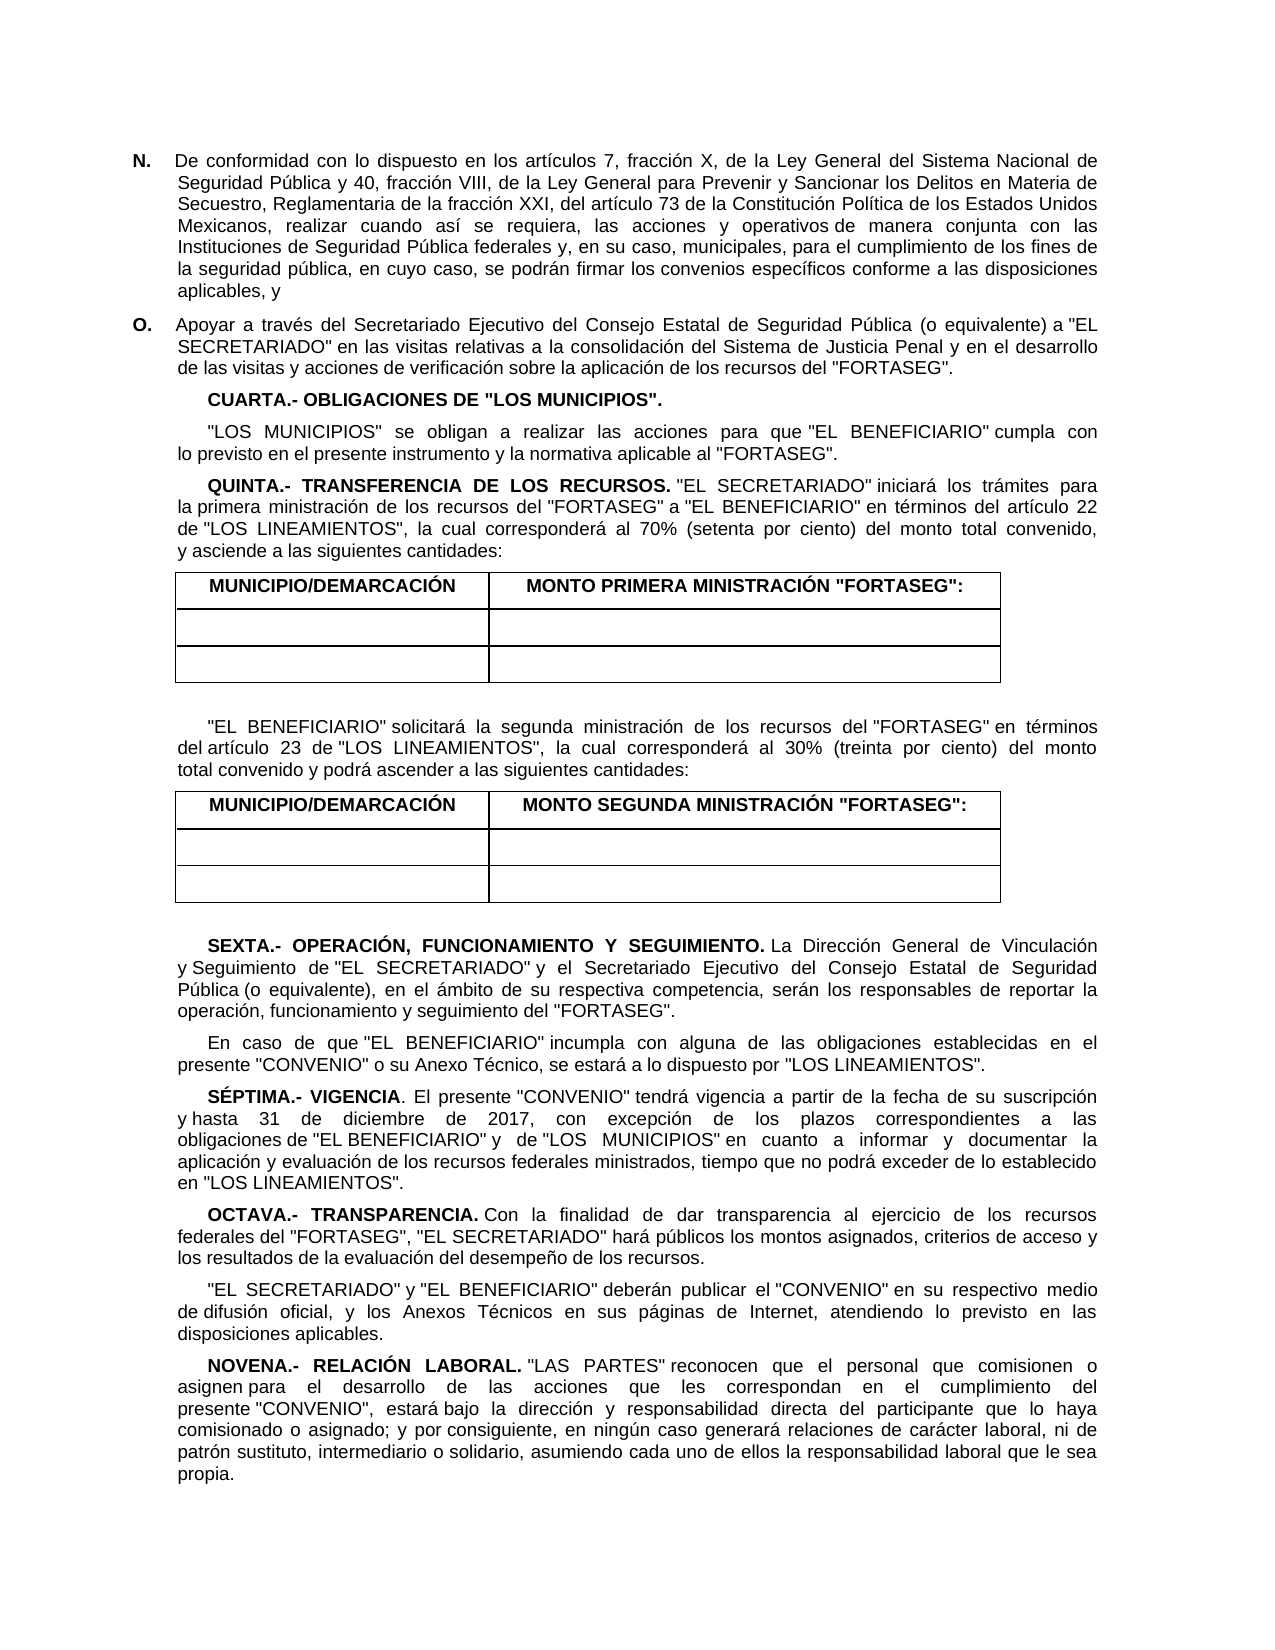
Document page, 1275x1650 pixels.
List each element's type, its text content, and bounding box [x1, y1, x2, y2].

text "EL SECRETARIADO" y "EL BENEFICIARIO" deberán publicar el "CONVENIO" en su respectivo medio de difusión oficial, y los Anexos Técnicos en sus páginas de Internet, atendiendo lo previsto en las disposiciones aplicables. [177, 1279, 1098, 1344]
text QUINTA.- TRANSFERENCIA DE LOS RECURSOS. "EL SECRETARIADO" iniciará los trámites para la primera ministración de los recursos del "FORTASEG" a "EL BENEFICIARIO" en términos del artículo 22 de "LOS LINEAMIENTOS", la cual corresponderá al 70% (setenta por ciento) del monto total convenido, y asciende a las siguientes cantidades: [177, 475, 1098, 561]
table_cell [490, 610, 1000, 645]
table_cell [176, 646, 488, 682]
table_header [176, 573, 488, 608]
text CUARTA.- OBLIGACIONES DE "LOS MUNICIPIOS". [177, 389, 1098, 411]
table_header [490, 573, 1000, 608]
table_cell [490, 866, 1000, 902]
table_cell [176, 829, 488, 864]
text "EL BENEFICIARIO" solicitará la segunda ministración de los recursos del "FORTASEG" en términos del artículo 23 de "LOS LINEAMIENTOS", la cual corresponderá al 30% (treinta por ciento) del monto total convenido y podrá ascender a las siguientes cantidades: [177, 716, 1098, 780]
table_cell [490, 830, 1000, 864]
text O. Apoyar a través del Secretariado Ejecutivo del Consejo Estatal de Seguridad Pública (o equivalente) a "EL SECRETARIADO" en las visitas relativas a la consolidación del Sistema de Justicia Penal y en el desarrollo de las visitas y acciones de verificación sobre la aplicación de los recursos del "FORTASEG". [132, 311, 1098, 378]
text En caso de que "EL BENEFICIARIO" incumpla con alguna de las obligaciones establecidas en el presente "CONVENIO" o su Anexo Técnico, se estará a lo dispuesto por "LOS LINEAMIENTOS". [177, 1032, 1098, 1075]
text OCTAVA.- TRANSPARENCIA. Con la finalidad de dar transparencia al ejercicio de los recursos federales del "FORTASEG", "EL SECRETARIADO" hará públicos los montos asignados, criterios de acceso y los resultados de la evaluación del desempeño de los recursos. [177, 1204, 1098, 1269]
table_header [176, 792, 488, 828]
text SEXTA.- OPERACIÓN, FUNCIONAMIENTO Y SEGUIMIENTO. La Dirección General de Vinculación y Seguimiento de "EL SECRETARIADO" y el Secretariado Ejecutivo del Consejo Estatal de Seguridad Pública (o equivalente), en el ámbito de su respectiva competencia, serán los responsables de reportar la operación, funcionamiento y seguimiento del "FORTASEG". [177, 935, 1098, 1022]
text NOVENA.- RELACIÓN LABORAL. "LAS PARTES" reconocen que el personal que comisionen o asignen para el desarrollo de las acciones que les correspondan en el cumplimiento del presente "CONVENIO", estará bajo la dirección y responsabilidad directa del participante que lo haya comisionado o asignado; y por consiguiente, en ningún caso generará relaciones de carácter laboral, ni de patrón sustituto, intermediario o solidario, asumiendo cada uno de ellos la responsabilidad laboral que le sea propia. [177, 1354, 1098, 1484]
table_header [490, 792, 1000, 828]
text "LOS MUNICIPIOS" se obligan a realizar las acciones para que "EL BENEFICIARIO" cumpla con lo previsto en el presente instrumento y la normativa aplicable al "FORTASEG". [177, 421, 1098, 464]
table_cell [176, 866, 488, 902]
text SÉPTIMA.- VIGENCIA. El presente "CONVENIO" tendrá vigencia a partir de la fecha de su suscripción y hasta 31 de diciembre de 2017, con excepción de los plazos correspondientes a las obligaciones de "EL BENEFICIARIO" y de "LOS MUNICIPIOS" en cuanto a informar y documentar la aplicación y evaluación de los recursos federales ministrados, tiempo que no podrá exceder de lo establecido en "LOS LINEAMIENTOS". [177, 1086, 1098, 1193]
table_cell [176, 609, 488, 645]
text N. De conformidad con lo dispuesto en los artículos 7, fracción X, de la Ley General del Sistema Nacional de Seguridad Pública y 40, fracción VIII, de la Ley General para Prevenir y Sancionar los Delitos en Materia de Secuestro, Reglamentaria de la fracción XXI, del artículo 73 de la Constitución Política de los Estados Unidos Mexicanos, realizar cuando así se requiera, las acciones y operativos de manera conjunta con las Instituciones de Seguridad Pública federales y, en su caso, municipales, para el cumplimiento de los fines de la seguridad pública, en cuyo caso, se podrán firmar los convenios específicos conforme a las disposiciones aplicables, y [132, 148, 1098, 301]
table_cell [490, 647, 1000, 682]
